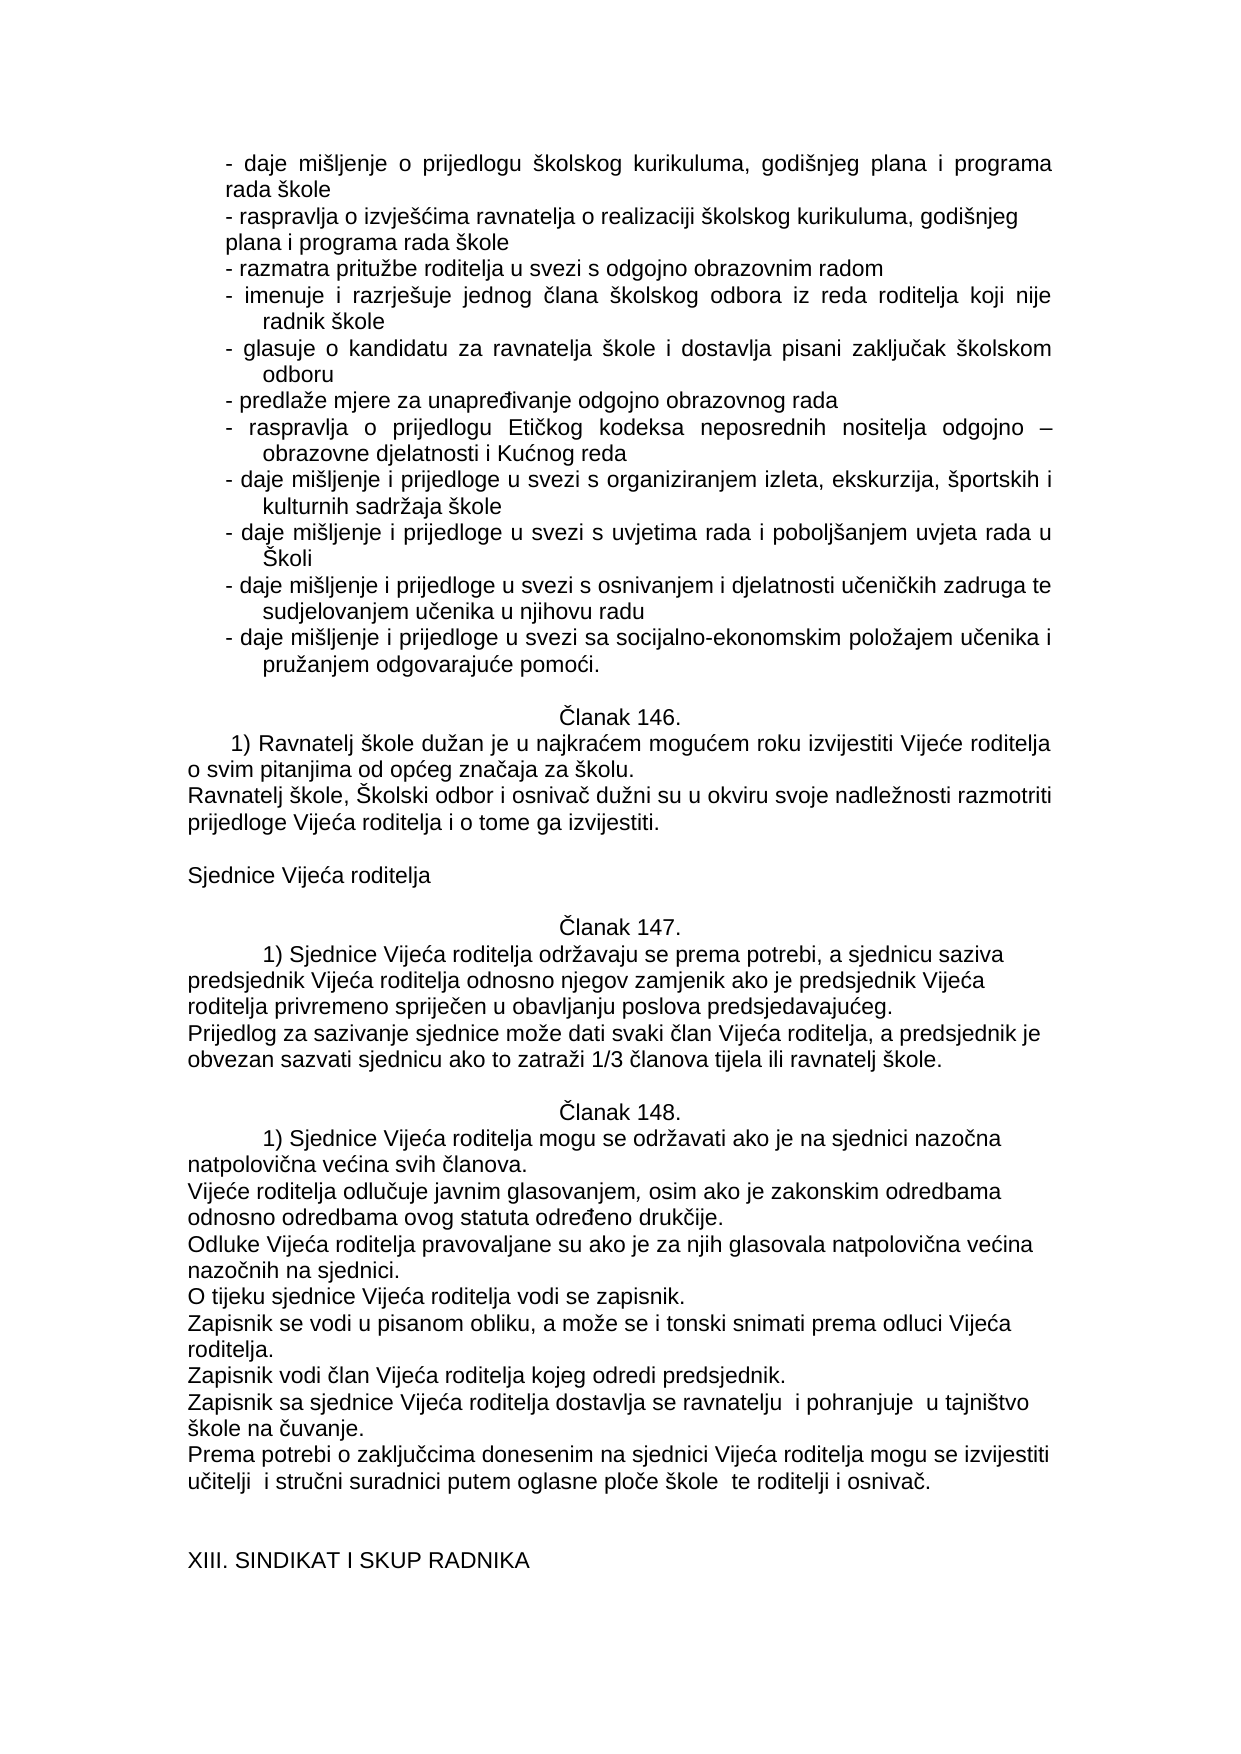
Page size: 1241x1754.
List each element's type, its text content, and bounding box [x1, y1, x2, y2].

text Vijeće roditelja odlučuje javnim glasovanjem, osim ako je zakonskim odredbama odnosno odredbama ovog statuta određeno drukčije. [187, 1178, 1053, 1231]
text Odluke Vijeća roditelja pravovaljane su ako je za njih glasovala natpolovična većina nazočnih na sjednici. [187, 1231, 1053, 1283]
text 1) Sjednice Vijeća roditelja mogu se održavati ako je na sjednici nazočna natpolovična većina svih članova. [187, 1125, 1053, 1178]
text - imenuje i razrješuje jednog člana školskog odbora iz reda roditelja koji nije radnik škole [225, 282, 1053, 334]
text plana i programa rada škole [225, 229, 1053, 255]
text Zapisnik sa sjednice Vijeća roditelja dostavlja se ravnatelju i pohranjuje u tajništvo škole na čuvanje. [187, 1389, 1053, 1441]
text - daje mišljenje i prijedloge u svezi sa socijalno-ekonomskim položajem učenika i pružanjem odgovarajuće pomoći. [225, 624, 1053, 677]
text - daje mišljenje i prijedloge u svezi s organiziranjem izleta, ekskurzija, športskih i kulturnih sadržaja škole [225, 466, 1053, 519]
text - predlaže mjere za unapređivanje odgojno obrazovnog rada [225, 387, 1053, 413]
text Članak 146. [187, 703, 1053, 730]
text Zapisnik se vodi u pisanom obliku, a može se i tonski snimati prema odluci Vijeća roditelja. [187, 1309, 1053, 1362]
text - daje mišljenje o prijedlogu školskog kurikuluma, godišnjeg plana i programa rada škole [225, 150, 1053, 203]
text O tijeku sjednice Vijeća roditelja vodi se zapisnik. [187, 1283, 1053, 1309]
text - daje mišljenje i prijedloge u svezi s uvjetima rada i poboljšanjem uvjeta rada u Školi [225, 519, 1053, 572]
text 1) Sjednice Vijeća roditelja održavaju se prema potrebi, a sjednicu saziva predsjednik Vijeća roditelja odnosno njegov zamjenik ako je predsjednik Vijeća roditelja privremeno spriječen u obavljanju poslova predsjedavajućeg. [187, 941, 1053, 1020]
text Ravnatelj škole, Školski odbor i osnivač dužni su u okviru svoje nadležnosti razmotriti prijedloge Vijeća roditelja i o tome ga izvijestiti. [187, 782, 1053, 835]
text Prema potrebi o zaključcima donesenim na sjednici Vijeća roditelja mogu se izvijestiti učitelji i stručni suradnici putem oglasne ploče škole te roditelji i osnivač. [187, 1441, 1053, 1494]
text Zapisnik vodi član Vijeća roditelja kojeg odredi predsjednik. [187, 1362, 1053, 1389]
text 1) Ravnatelj škole dužan je u najkraćem mogućem roku izvijestiti Vijeće roditelja o svim pitanjima od općeg značaja za školu. [187, 730, 1053, 782]
text - daje mišljenje i prijedloge u svezi s osnivanjem i djelatnosti učeničkih zadruga te sudjelovanjem učenika u njihovu radu [225, 572, 1053, 624]
text Članak 147. [187, 914, 1053, 941]
text XIII. SINDIKAT I SKUP RADNIKA [187, 1547, 1053, 1573]
text - glasuje o kandidatu za ravnatelja škole i dostavlja pisani zaključak školskom odboru [225, 334, 1053, 387]
text Prijedlog za sazivanje sjednice može dati svaki član Vijeća roditelja, a predsjednik je obvezan sazvati sjednicu ako to zatraži 1/3 članova tijela ili ravnatelj škole. [187, 1020, 1053, 1072]
text - raspravlja o prijedlogu Etičkog kodeksa neposrednih nositelja odgojno –obrazovne djelatnosti i Kućnog reda [225, 413, 1053, 466]
text Sjednice Vijeća roditelja [187, 862, 1053, 888]
text - razmatra pritužbe roditelja u svezi s odgojno obrazovnim radom [225, 255, 1053, 282]
text - raspravlja o izvješćima ravnatelja o realizaciji školskog kurikuluma, godišnjeg [225, 203, 1053, 229]
text Članak 148. [187, 1099, 1053, 1125]
